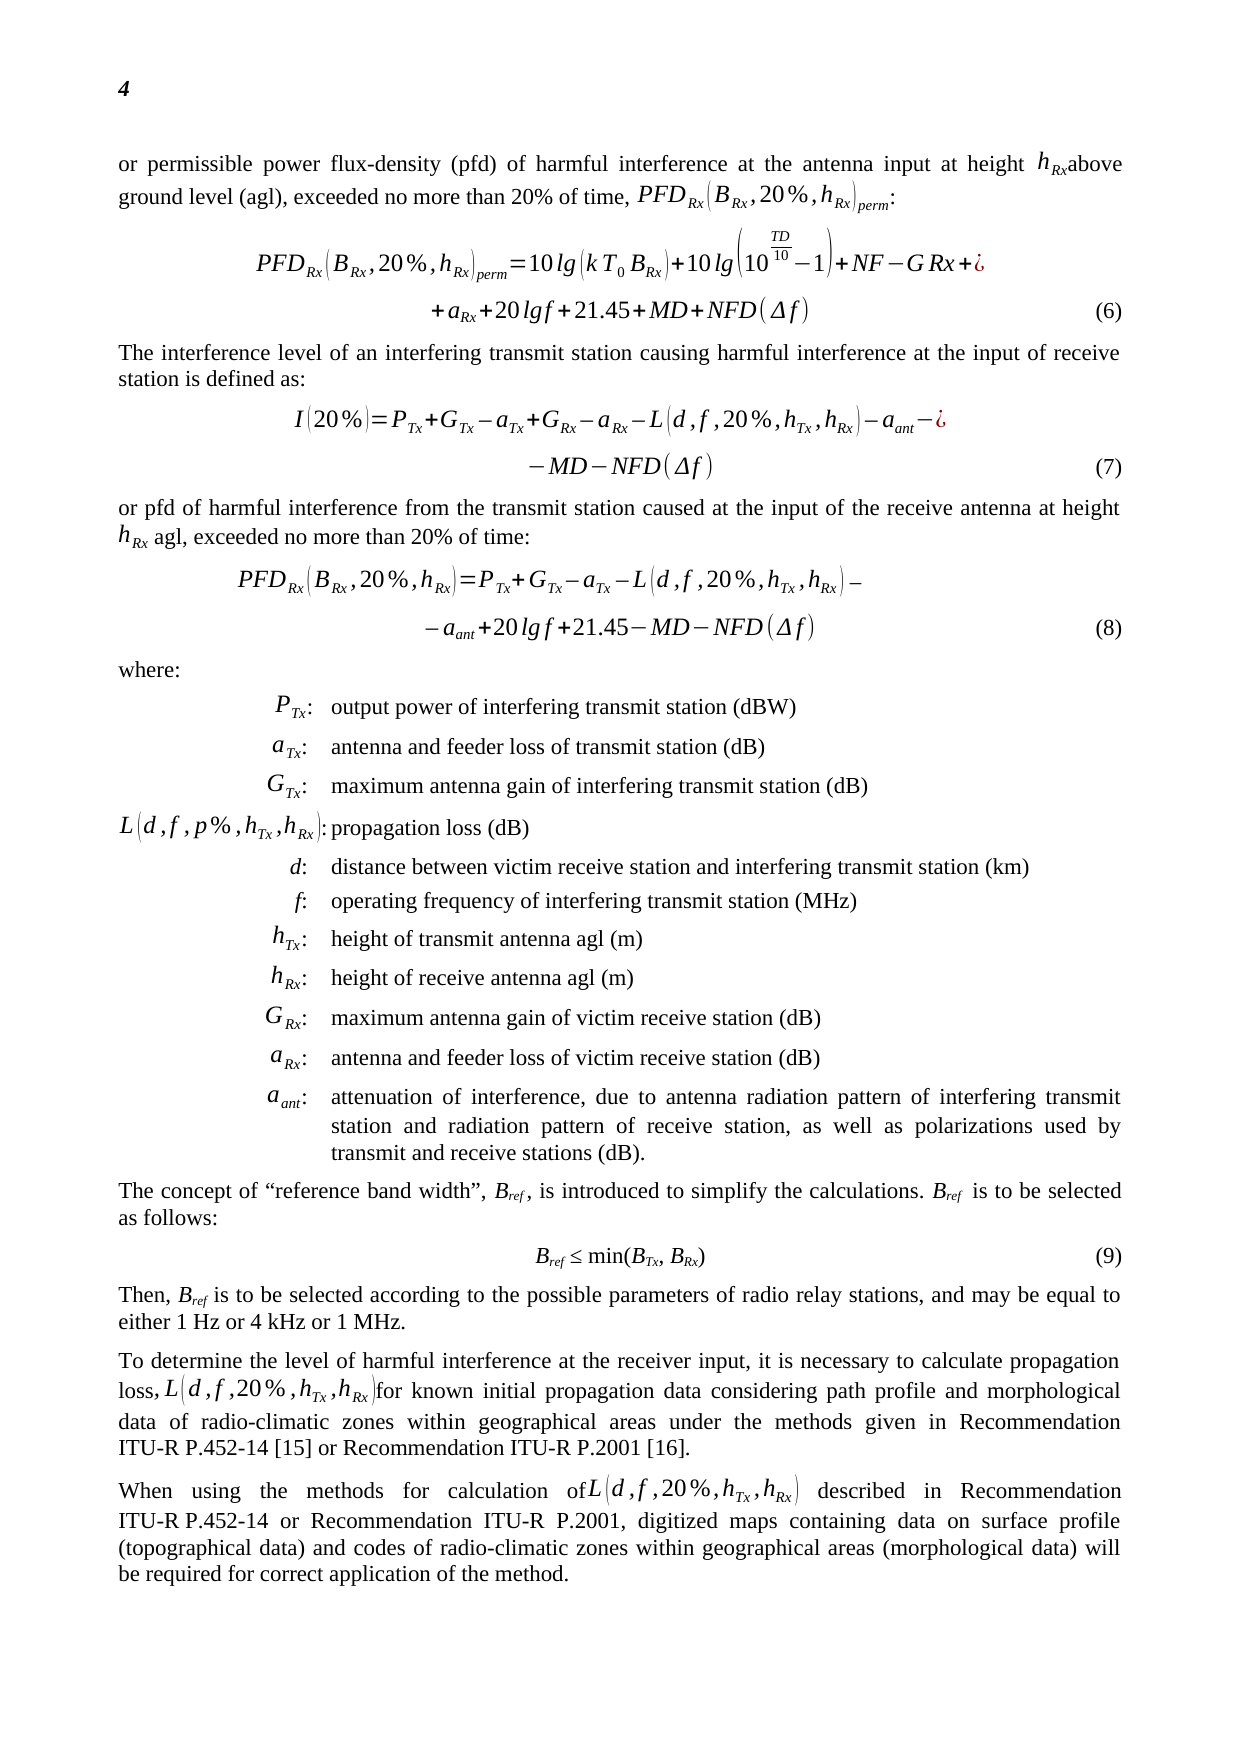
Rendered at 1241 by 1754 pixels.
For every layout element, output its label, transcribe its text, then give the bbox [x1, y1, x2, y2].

text – [118, 564, 1122, 599]
text (7) [118, 452, 1122, 482]
text : maximum antenna gain of interfering transmit station (dB) [118, 770, 1122, 801]
text : height of receive antenna agl (m) [118, 962, 1122, 993]
text To determine the level of harmful interference at the receiver input, it is necessary to calculate propagation lossfor known initial propagation data considering path profile and morphological data of radio-climatic zones within geographical areas under the methods given in Recommendation ITU-R P.452-14 [15] or Recommendation ITU-R P.2001 [16]. [118, 1347, 1122, 1460]
text (8) [118, 611, 1122, 643]
text where: [118, 656, 1122, 682]
text Bref ≤ min(BTx, BRx) (9) [118, 1243, 1122, 1269]
text or pfd of harmful interference from the transmit station caused at the input of the receive antenna at height agl, exceeded no more than 20% of time: [118, 494, 1122, 552]
text : maximum antenna gain of victim receive station (dB) [118, 1001, 1122, 1033]
text : antenna and feeder loss of transmit station (dB) [118, 730, 1122, 762]
text f: operating frequency of interfering transmit station (MHz) [118, 887, 1122, 914]
text The interference level of an interfering transmit station causing harmful interference at the input of receive station is defined as: [118, 339, 1122, 392]
text Then, Bref is to be selected according to the possible parameters of radio relay stations, and may be equal to either 1 Hz or 4 kHz or 1 MHz. [118, 1281, 1122, 1334]
text (6) [118, 295, 1122, 327]
text : output power of interfering transmit station (dBW) [118, 691, 1122, 722]
text The concept of “reference band width”, Bref , is introduced to simplify the calculations. Bref is to be selected as follows: [118, 1177, 1122, 1230]
text d: distance between victim receive station and interfering transmit station (km) [118, 853, 1122, 879]
text When using the methods for calculation of described in Recommendation ITU-R P.452-14 or Recommendation ITU-R P.2001, digitized maps containing data on surface profile (topographical data) and codes of radio-climatic zones within geographical areas (morphological data) will be required for correct application of the method. [118, 1473, 1122, 1587]
text : height of transmit antenna agl (m) [118, 922, 1122, 953]
text : propagation loss (dB) [118, 810, 1122, 844]
text : attenuation of interference, due to antenna radiation pattern of interfering transmit station and radiation pattern of receive station, as well as polarizations used by transmit and receive stations (dB). [118, 1081, 1122, 1165]
text or permissible power flux-density (pfd) of harmful interference at the antenna input at height above ground level (agl), exceeded no more than 20% of time, : [118, 148, 1122, 214]
text : antenna and feeder loss of victim receive station (dB) [118, 1041, 1122, 1072]
